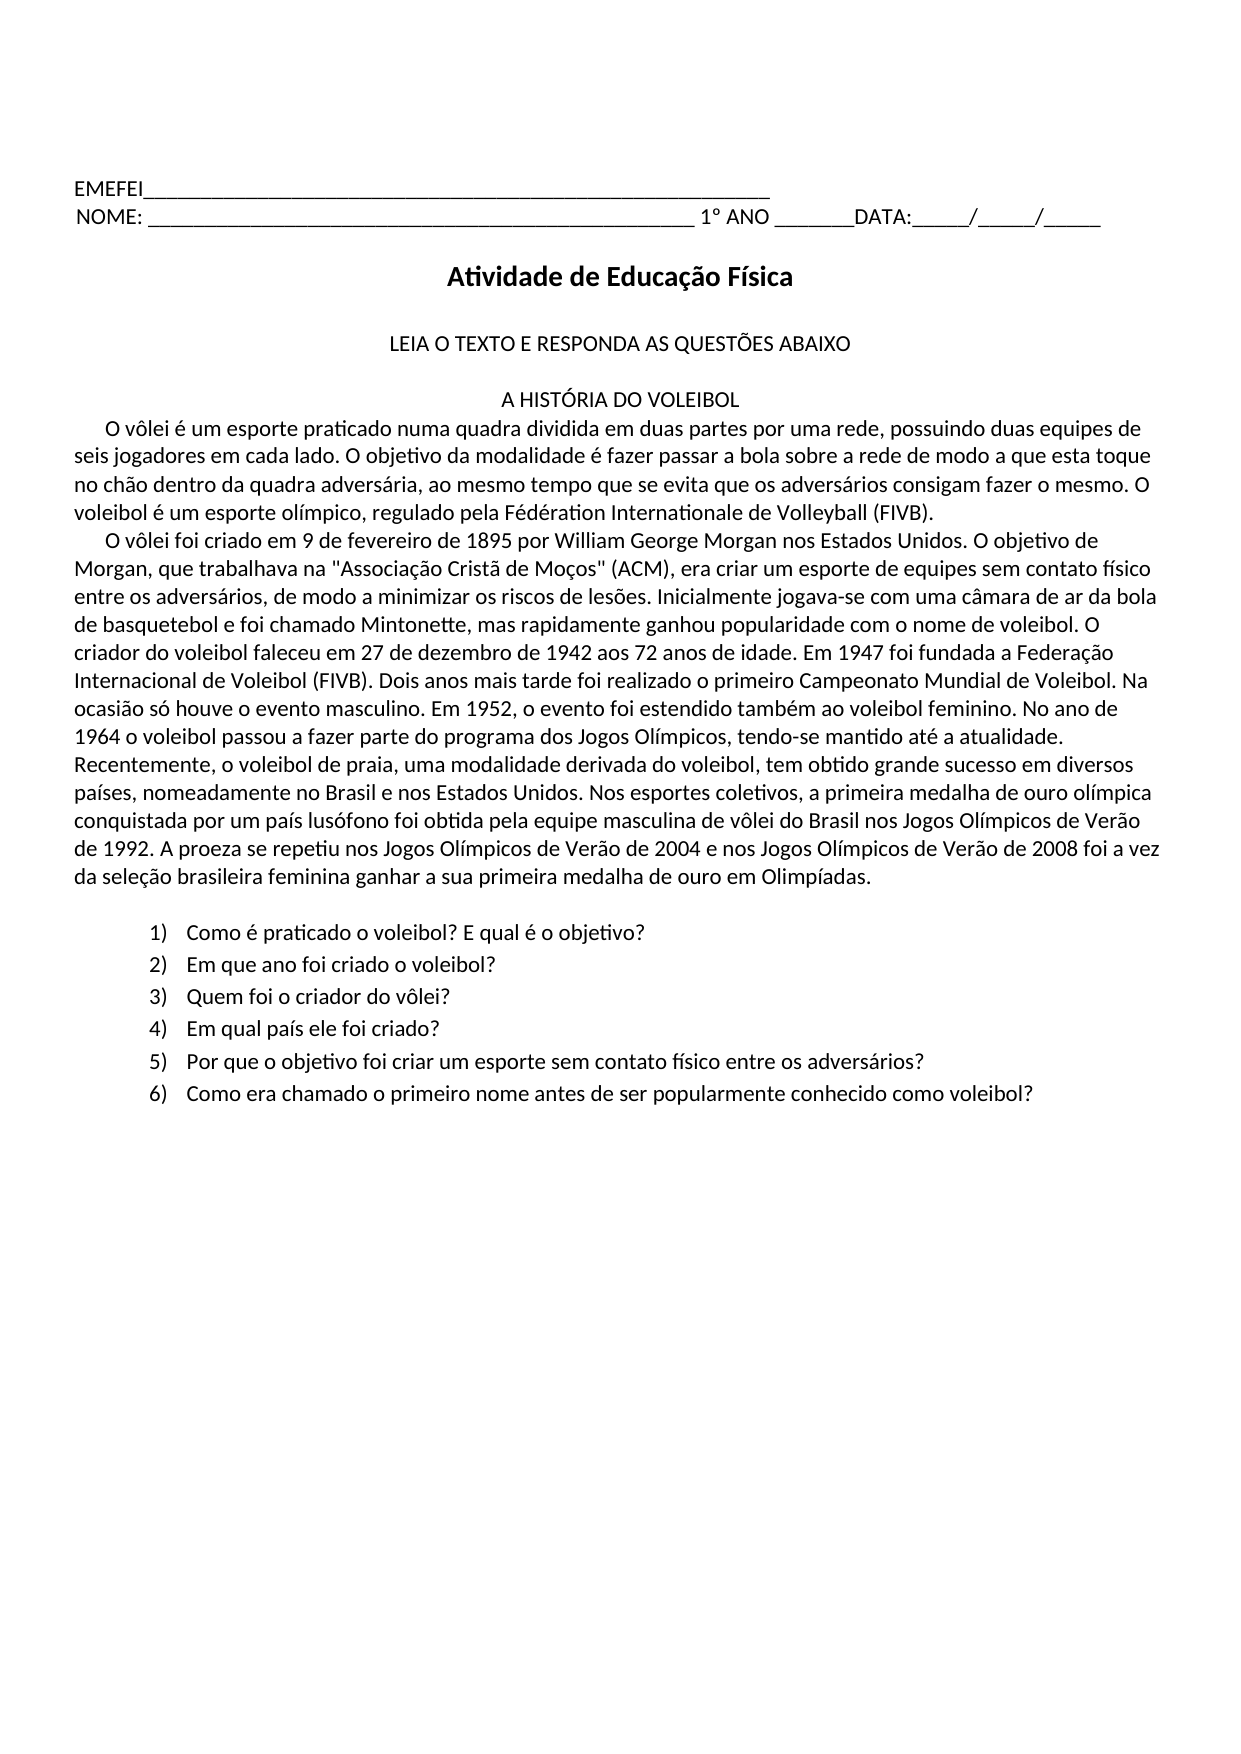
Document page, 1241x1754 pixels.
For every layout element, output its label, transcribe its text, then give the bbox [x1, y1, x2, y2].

list Como era chamado o primeiro nome antes de ser popularmente conhecido como voleibol? [149, 1079, 1167, 1107]
list Por que o objetivo foi criar um esporte sem contato físico entre os adversários? [149, 1047, 1167, 1075]
text A HISTÓRIA DO VOLEIBOL [74, 386, 1167, 414]
text NOME: ________________________________________________ 1º ANO _______DATA:_____/_____/_____ [29, 202, 1196, 230]
list Quem foi o criador do vôlei? [149, 982, 1167, 1010]
list Em qual país ele foi criado? [149, 1014, 1167, 1043]
text O vôlei foi criado em 9 de fevereiro de 1895 por William George Morgan nos Estados Unidos. O objetivo de Morgan, que trabalhava na "Associação Cristã de Moços" (ACM), era criar um esporte de equipes sem contato físico entre os adversários, de modo a minimizar os riscos de lesões. Inicialmente jogava-se com uma câmara de ar da bola de basquetebol e foi chamado Mintonette, mas rapidamente ganhou popularidade com o nome de voleibol. O criador do voleibol faleceu em 27 de dezembro de 1942 aos 72 anos de idade. Em 1947 foi fundada a Federação Internacional de Voleibol (FIVB). Dois anos mais tarde foi realizado o primeiro Campeonato Mundial de Voleibol. Na ocasião só houve o evento masculino. Em 1952, o evento foi estendido também ao voleibol feminino. No ano de 1964 o voleibol passou a fazer parte do programa dos Jogos Olímpicos, tendo-se mantido até a atualidade. Recentemente, o voleibol de praia, uma modalidade derivada do voleibol, tem obtido grande sucesso em diversos países, nomeadamente no Brasil e nos Estados Unidos. Nos esportes coletivos, a primeira medalha de ouro olímpica conquistada por um país lusófono foi obtida pela equipe masculina de vôlei do Brasil nos Jogos Olímpicos de Verão de 1992. A proeza se repetiu nos Jogos Olímpicos de Verão de 2004 e nos Jogos Olímpicos de Verão de 2008 foi a vez da seleção brasileira feminina ganhar a sua primeira medalha de ouro em Olimpíadas. [74, 526, 1167, 890]
list Como é praticado o voleibol? E qual é o objetivo? [149, 918, 1167, 946]
text EMEFEI_______________________________________________________ [74, 174, 1167, 202]
list Em que ano foi criado o voleibol? [149, 950, 1167, 978]
text Atividade de Educação Física [74, 258, 1167, 294]
text LEIA O TEXTO E RESPONDA AS QUESTÕES ABAIXO [74, 329, 1167, 358]
text O vôlei é um esporte praticado numa quadra dividida em duas partes por uma rede, possuindo duas equipes de seis jogadores em cada lado. O objetivo da modalidade é fazer passar a bola sobre a rede de modo a que esta toque no chão dentro da quadra adversária, ao mesmo tempo que se evita que os adversários consigam fazer o mesmo. O voleibol é um esporte olímpico, regulado pela Fédération Internationale de Volleyball (FIVB). [74, 414, 1167, 526]
